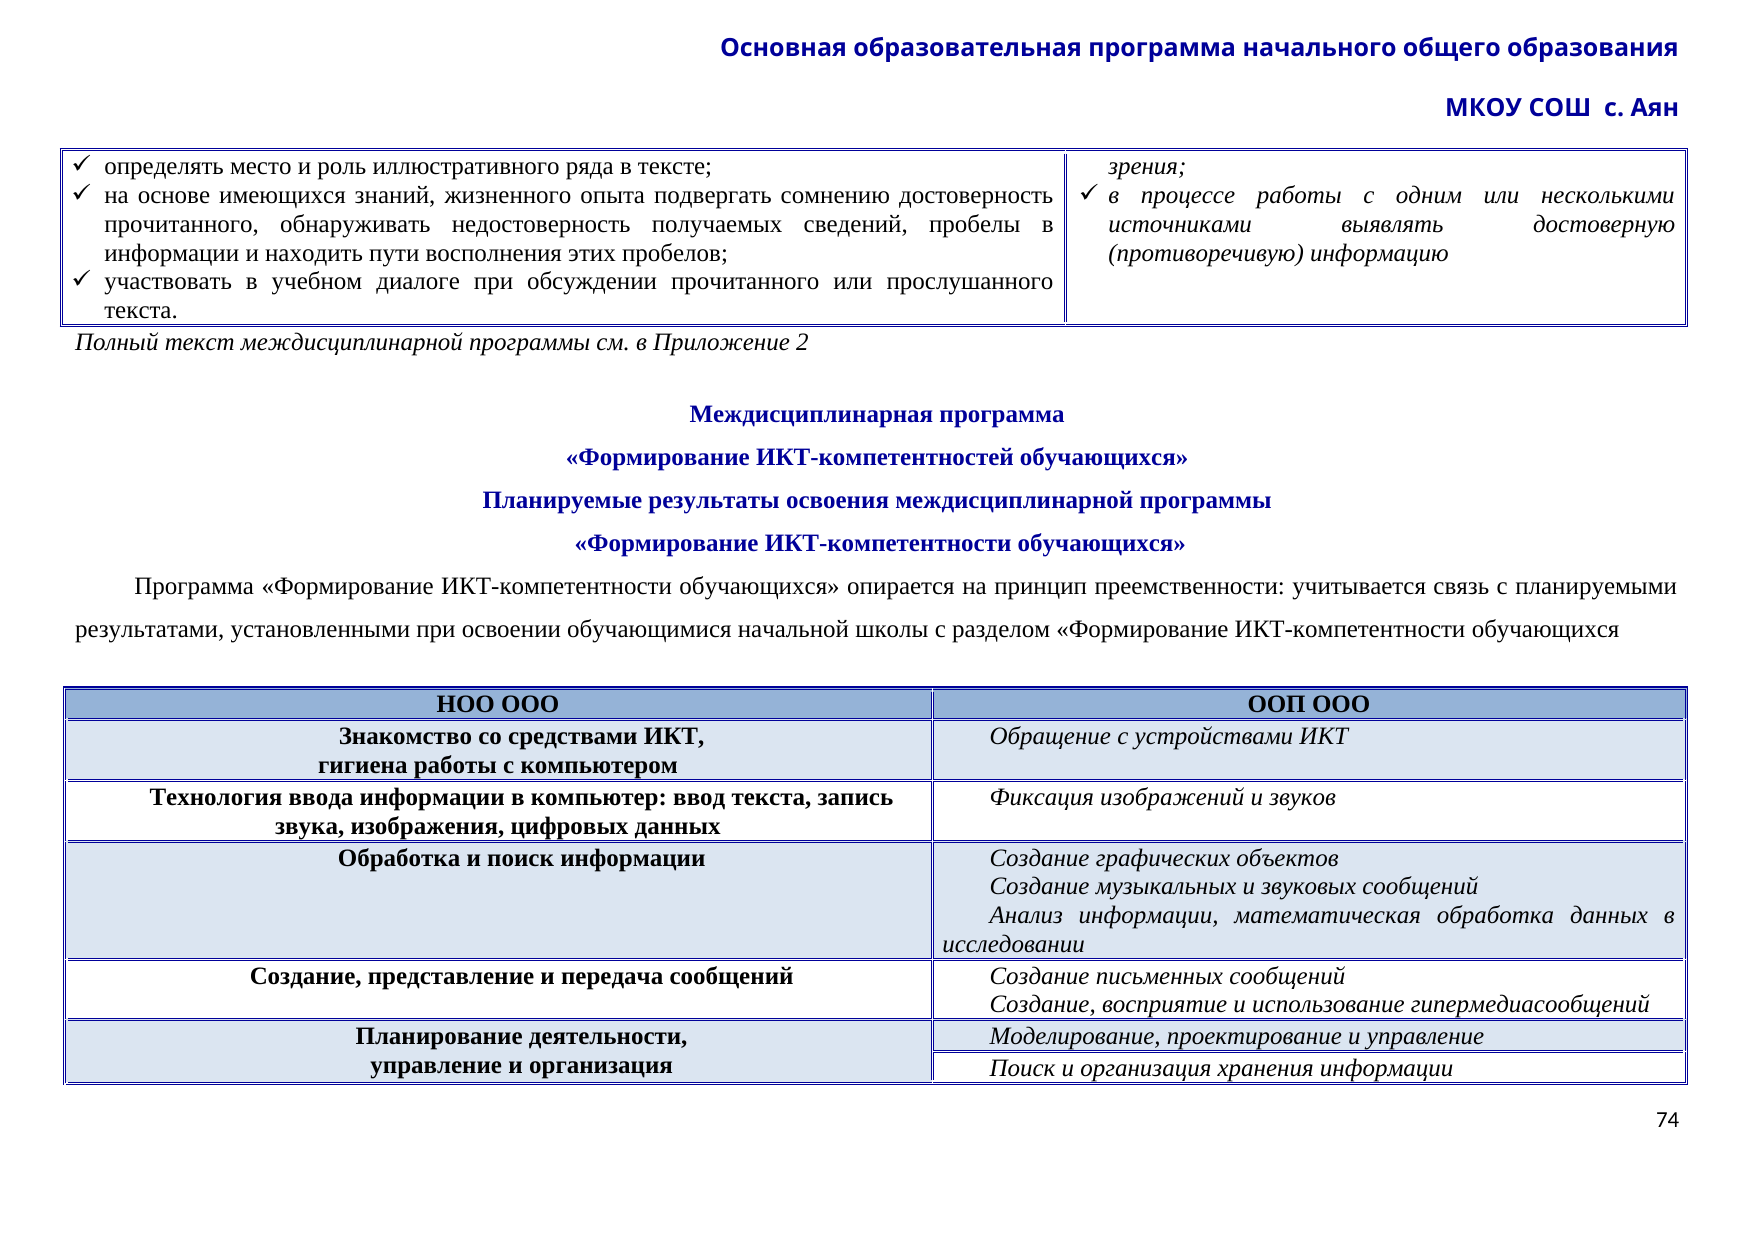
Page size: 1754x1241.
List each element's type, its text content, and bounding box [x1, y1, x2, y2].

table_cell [63, 151, 1065, 324]
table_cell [1065, 151, 1685, 324]
table_header ООП ООО [933, 690, 1685, 718]
table_cell Создание графических объектов Создание музыкальных и звуковых сообщений Анализ информации, математическая обработка данных в исследовании [934, 840, 1685, 958]
text Программа «Формирование ИКТ-компетентности обучающихся» опирается на принцип преемственности: учитывается связь с планируемыми результатами, установленными при освоении обучающимися начальной школы с разделом «Формирование ИКТ-компетентности обучающихся [75, 571, 1679, 643]
list Планируемые результаты освоения междисциплинарной программы [75, 485, 1679, 514]
table_cell Обращение с устройствами ИКТ [933, 718, 1687, 779]
table_cell Обработка и поиск информации [66, 840, 931, 958]
table_cell Создание письменных сообщений Создание, восприятие и использование гипермедиасообщений [934, 958, 1685, 1018]
table_cell Планирование деятельности, управление и организация [65, 1018, 932, 1082]
table_cell Моделирование, проектирование и управление [933, 1018, 1687, 1050]
table_cell Создание, представление и передача сообщений [66, 958, 931, 1018]
text Междисциплинарная программа [75, 399, 1679, 428]
table_cell Фиксация изображений и звуков [933, 779, 1687, 839]
text Полный текст междисциплинарной программы см. в Приложение 2 [75, 327, 1679, 356]
table_cell Знакомство со средствами ИКТ, гигиена работы с компьютером [65, 718, 932, 779]
table_cell Поиск и организация хранения информации [933, 1050, 1687, 1082]
list «Формирование ИКТ-компетентности обучающихся» [75, 528, 1679, 557]
table_cell Технология ввода информации в компьютер: ввод текста, запись звука, изображения, цифровых данных [65, 779, 932, 839]
text «Формирование ИКТ-компетентностей обучающихся» [75, 442, 1679, 471]
table_header НОО ООО [66, 690, 932, 718]
